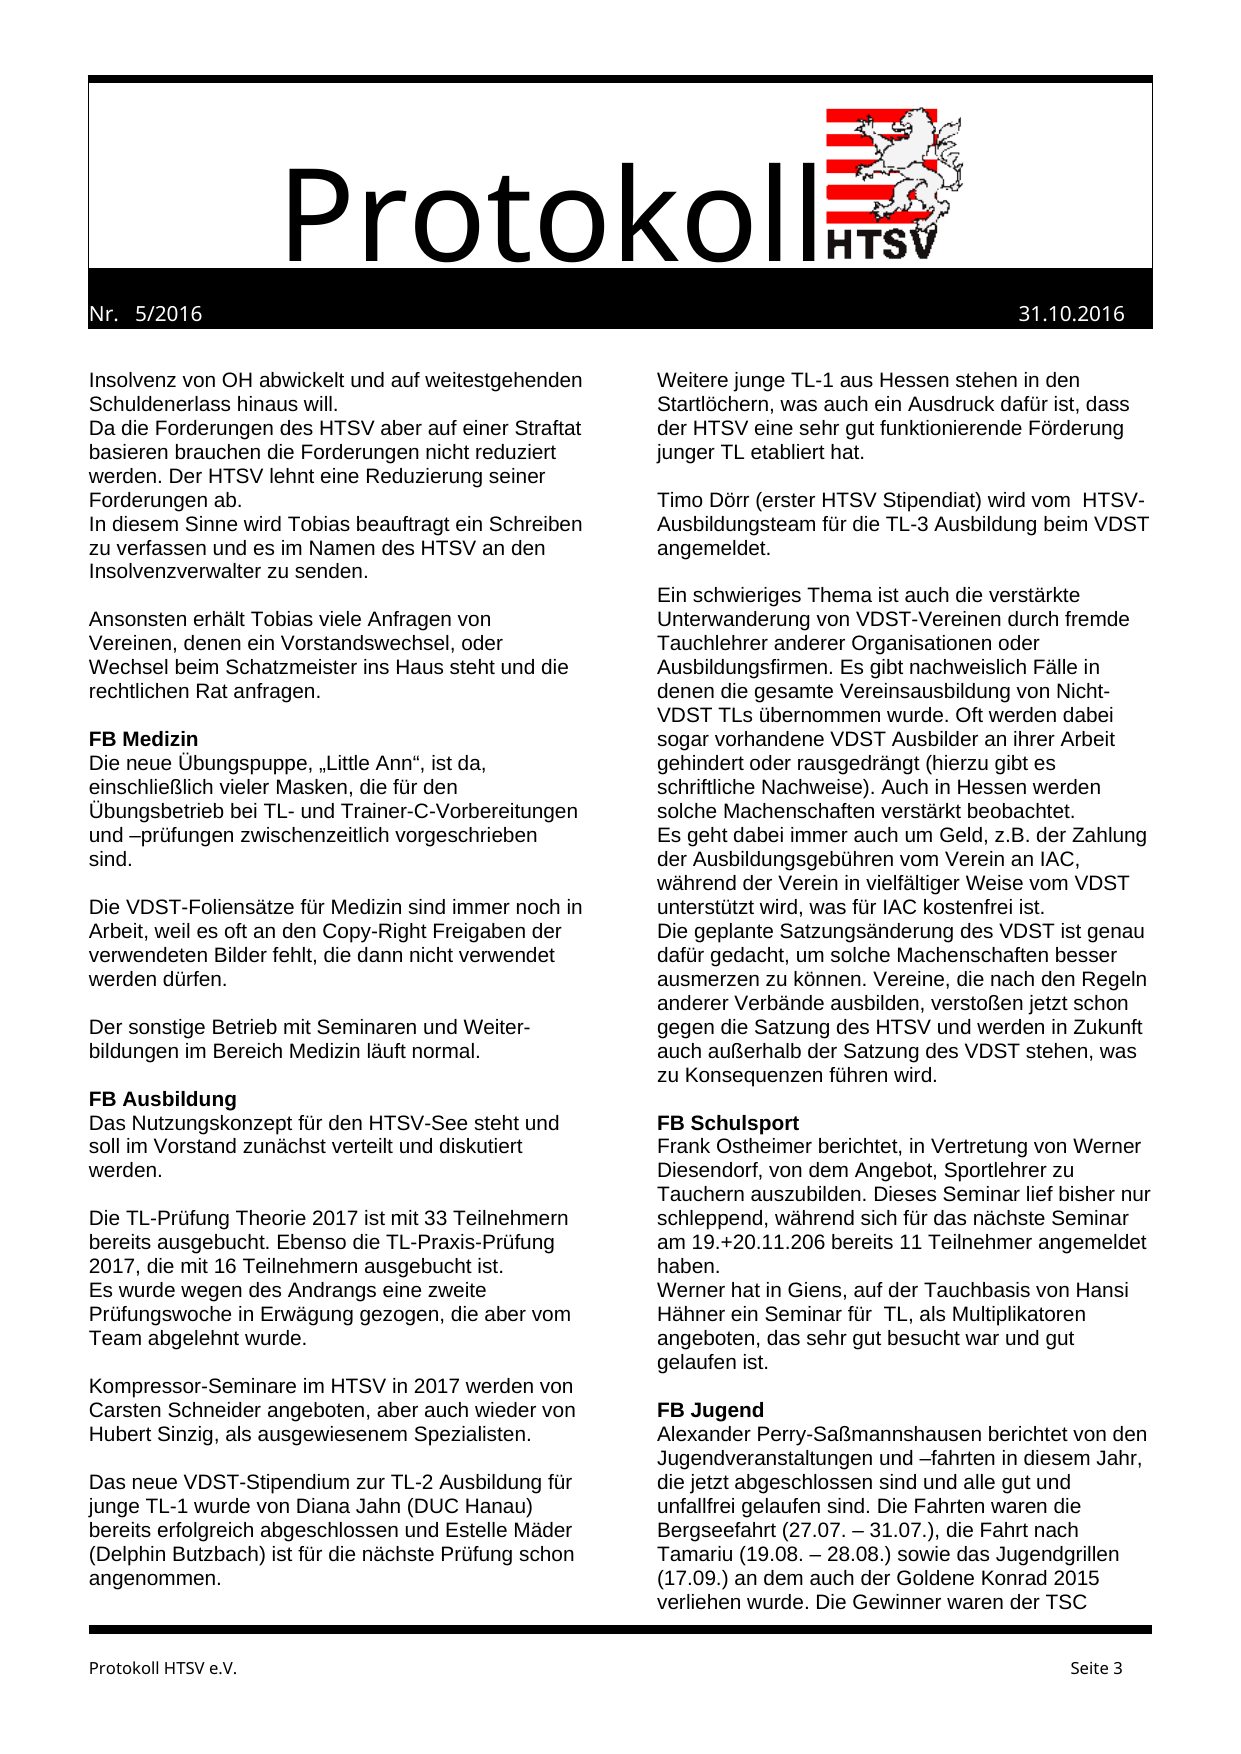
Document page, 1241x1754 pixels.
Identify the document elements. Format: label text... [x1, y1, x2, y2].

text Der sonstige Betrieb mit Seminaren und Weiter-bildungen im Bereich Medizin läuft normal. [89, 1014, 583, 1062]
text Die VDST-Foliensätze für Medizin sind immer noch in Arbeit, weil es oft an den Copy-Right Freigaben der verwendeten Bilder fehlt, die dann nicht verwendet werden dürfen. [89, 895, 583, 991]
text FB Ausbildung [89, 1086, 583, 1110]
text Kompressor-Seminare im HTSV in 2017 werden von Carsten Schneider angeboten, aber auch wieder von Hubert Sinzig, als ausgewiesenem Spezialisten. [89, 1374, 583, 1446]
text Die TL-Prüfung Theorie 2017 ist mit 33 Teilnehmern bereits ausgebucht. Ebenso die TL-Praxis-Prüfung 2017, die mit 16 Teilnehmern ausgebucht ist. [89, 1206, 583, 1278]
text FB Schulsport [657, 1110, 1152, 1134]
text Weitere junge TL-1 aus Hessen stehen in den Startlöchern, was auch ein Ausdruck dafür ist, dass der HTSV eine sehr gut funktionierende Förderung junger TL etabliert hat. [657, 368, 1152, 463]
text Da die Forderungen des HTSV aber auf einer Straftat basieren brauchen die Forderungen nicht reduziert werden. Der HTSV lehnt eine Reduzierung seiner Forderungen ab. [89, 416, 583, 511]
text Es geht dabei immer auch um Geld, z.B. der Zahlung der Ausbildungsgebühren vom Verein an IAC, während der Verein in vielfältiger Weise vom VDST unterstützt wird, was für IAC kostenfrei ist. [657, 823, 1152, 919]
text In diesem Sinne wird Tobias beauftragt ein Schreiben zu verfassen und es im Namen des HTSV an den Insolvenzverwalter zu senden. [89, 511, 583, 583]
text Werner hat in Giens, auf der Tauchbasis von Hansi Hähner ein Seminar für TL, als Multiplikatoren angeboten, das sehr gut besucht war und gut gelaufen ist. [657, 1278, 1152, 1374]
text Es wurde wegen des Andrangs eine zweite Prüfungswoche in Erwägung gezogen, die aber vom Team abgelehnt wurde. [89, 1278, 583, 1350]
text Das Nutzungskonzept für den HTSV-See steht und soll im Vorstand zunächst verteilt und diskutiert werden. [89, 1110, 583, 1182]
text FB Jugend [657, 1398, 1152, 1422]
text Frank Ostheimer berichtet, in Vertretung von Werner Diesendorf, von dem Angebot, Sportlehrer zu Tauchern auszubilden. Dieses Seminar lief bisher nur schleppend, während sich für das nächste Seminar am 19.+20.11.206 bereits 11 Teilnehmer angemeldet haben. [657, 1134, 1152, 1278]
text Das neue VDST-Stipendium zur TL-2 Ausbildung für junge TL-1 wurde von Diana Jahn (DUC Hanau) bereits erfolgreich abgeschlossen und Estelle Mäder (Delphin Butzbach) ist für die nächste Prüfung schon angenommen. [89, 1470, 583, 1589]
text Die geplante Satzungsänderung des VDST ist genau dafür gedacht, um solche Machenschaften besser ausmerzen zu können. Vereine, die nach den Regeln anderer Verbände ausbilden, verstoßen jetzt schon gegen die Satzung des HTSV und werden in Zukunft auch außerhalb der Satzung des VDST stehen, was zu Konsequenzen führen wird. [657, 919, 1152, 1086]
text Ansonsten erhält Tobias viele Anfragen von Vereinen, denen ein Vorstandswechsel, oder Wechsel beim Schatzmeister ins Haus steht und die rechtlichen Rat anfragen. [89, 607, 583, 703]
text Die neue Übungspuppe, „Little Ann“, ist da, einschließlich vieler Masken, die für den Übungsbetrieb bei TL- und Trainer-C-Vorbereitungen und –prüfungen zwischenzeitlich vorgeschrieben sind. [89, 751, 583, 871]
text FB Medizin [89, 727, 583, 751]
picture [825, 106, 964, 262]
text Ein schwieriges Thema ist auch die verstärkte Unterwanderung von VDST-Vereinen durch fremde Tauchlehrer anderer Organisationen oder Ausbildungsfirmen. Es gibt nachweislich Fälle in denen die gesamte Vereinsausbildung von Nicht-VDST TLs übernommen wurde. Oft werden dabei sogar vorhandene VDST Ausbilder an ihrer Arbeit gehindert oder rausgedrängt (hierzu gibt es schriftliche Nachweise). Auch in Hessen werden solche Machenschaften verstärkt beobachtet. [657, 583, 1152, 823]
text Timo Dörr (erster HTSV Stipendiat) wird vom HTSV-Ausbildungsteam für die TL-3 Ausbildung beim VDST angemeldet. [657, 487, 1152, 559]
